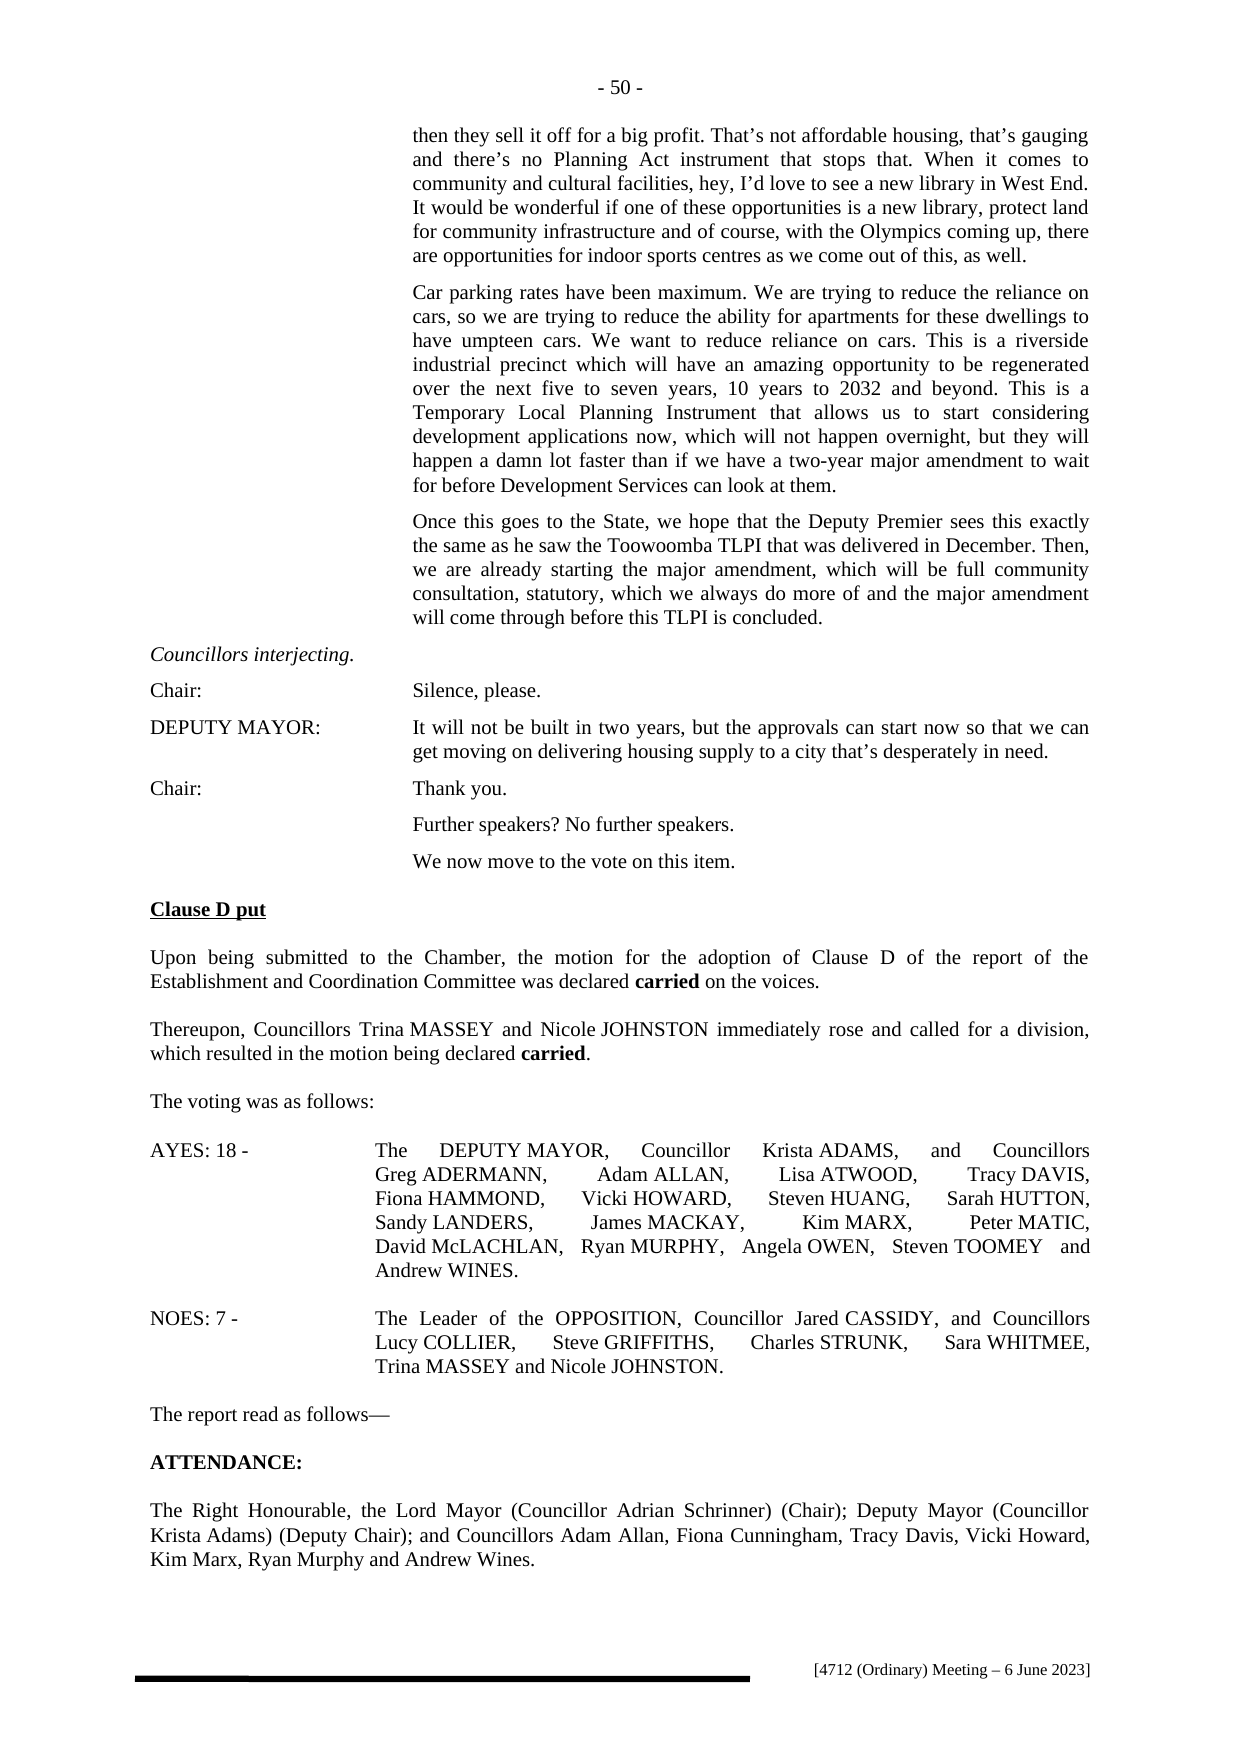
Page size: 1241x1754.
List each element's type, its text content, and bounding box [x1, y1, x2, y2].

text DEPUTY MAYOR: It will not be built in two years, but the approvals can start now so that we can get moving on delivering housing supply to a city that’s desperately in need. [150, 715, 1090, 763]
text Councillors interjecting. [150, 642, 1090, 666]
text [412, 123, 1090, 267]
text NOES: 7 - The Leader of the OPPOSITION, Councillor Jared CASSIDY, and Councillors Lucy COLLIER, Steve GRIFFITHS, Charles STRUNK, Sara WHITMEE, Trina MASSEY and Nicole JOHNSTON. [150, 1306, 1090, 1378]
text The report read as follows— [150, 1402, 1090, 1426]
text We now move to the vote on this item. [150, 849, 1090, 873]
text Chair: Thank you. [150, 776, 1090, 800]
text Further speakers? No further speakers. [150, 812, 1090, 836]
text AYES: 18 - The DEPUTY MAYOR, Councillor Krista ADAMS, and Councillors Greg ADERMANN, Adam ALLAN, Lisa ATWOOD, Tracy DAVIS, Fiona HAMMOND, Vicki HOWARD, Steven HUANG, Sarah HUTTON, Sandy LANDERS, James MACKAY, Kim MARX, Peter MATIC, David McLACHLAN, Ryan MURPHY, Angela OWEN, Steven TOOMEY and Andrew WINES. [150, 1137, 1090, 1282]
text The Right Honourable, the Lord Mayor (Councillor Adrian Schrinner) (Chair); Deputy Mayor (Councillor Krista Adams) (Deputy Chair); and Councillors Adam Allan, Fiona Cunningham, Tracy Davis, Vicki Howard, Kim Marx, Ryan Murphy and Andrew Wines. [150, 1498, 1090, 1571]
text ATTENDANCE: [150, 1450, 1090, 1498]
text Chair: Silence, please. [150, 678, 1090, 702]
text Upon being submitted to the Chamber, the motion for the adoption of Clause D of the report of the Establishment and Coordination Committee was declared carried on the voices. [150, 945, 1090, 993]
text Car parking rates have been maximum. We are trying to reduce the reliance on cars, so we are trying to reduce the ability for apartments for these dwellings to have umpteen cars. We want to reduce reliance on cars. This is a riverside industrial precinct which will have an amazing opportunity to be regenerated over the next five to seven years, 10 years to 2032 and beyond. This is a Temporary Local Planning Instrument that allows us to start considering development applications now, which will not happen overnight, but they will happen a damn lot faster than if we have a two-year major amendment to wait for before Development Services can look at them. [412, 280, 1090, 497]
text Once this goes to the State, we hope that the Deputy Premier sees this exactly the same as he saw the Toowoomba TLPI that was delivered in December. Then, we are already starting the major amendment, which will be full community consultation, statutory, which we always do more of and the major amendment will come through before this TLPI is concluded. [412, 509, 1090, 629]
text Thereupon, Councillors Trina MASSEY and Nicole JOHNSTON immediately rose and called for a division, which resulted in the motion being declared carried. [150, 1017, 1090, 1065]
text The voting was as follows: [150, 1089, 1090, 1113]
text Clause D put [150, 897, 1090, 921]
